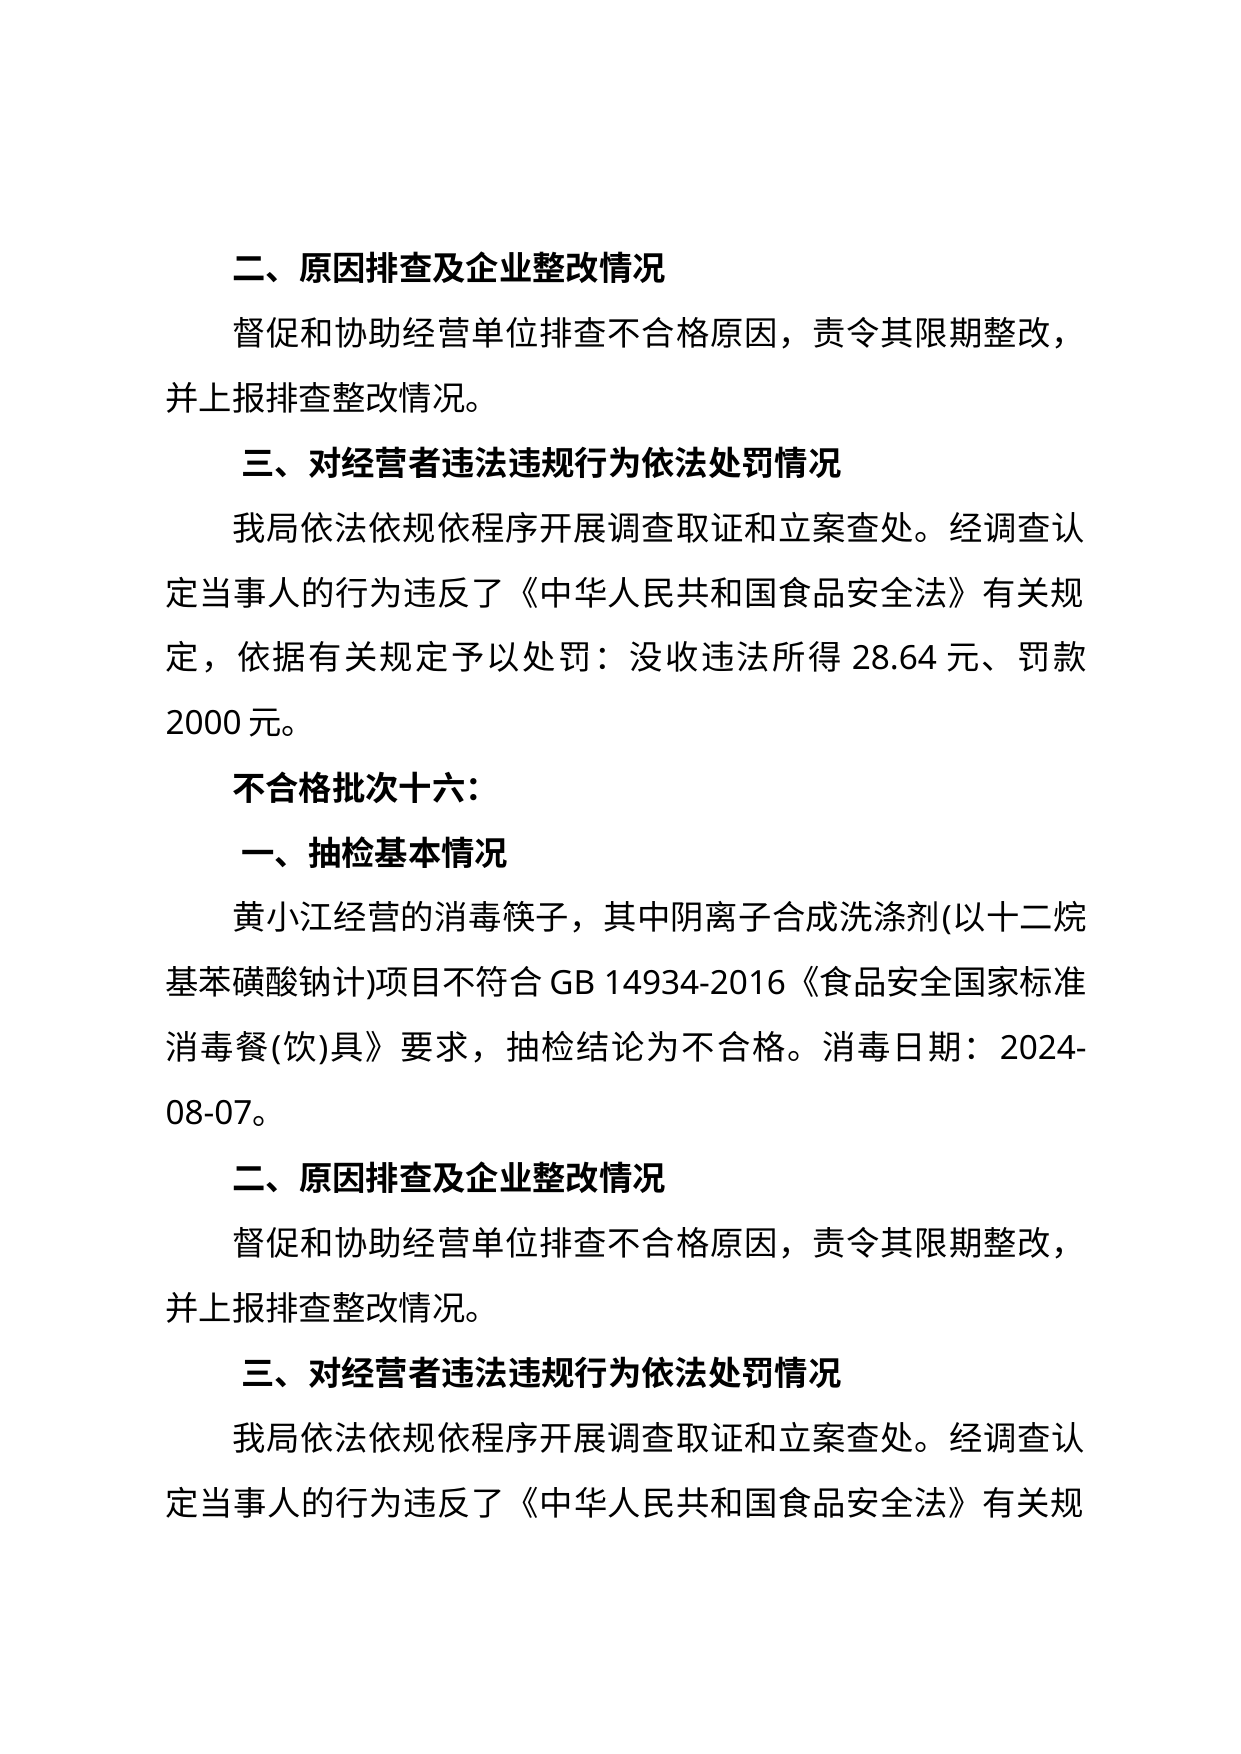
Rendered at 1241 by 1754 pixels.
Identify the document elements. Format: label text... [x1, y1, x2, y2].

text 二、原因排查及企业整改情况 [165, 1143, 1087, 1208]
text 一、抽检基本情况 [165, 818, 1087, 883]
text 黄小江经营的消毒筷子，其中阴离子合成洗涤剂(以十二烷基苯磺酸钠计)项目不符合GB 14934-2016《食品安全国家标准 消毒餐(饮)具》要求，抽检结论为不合格。消毒日期：2024-08-07。 [165, 883, 1087, 1143]
text 我局依法依规依程序开展调查取证和立案查处。经调查认定当事人的行为违反了《中华人民共和国食品安全法》有关规定，依据有关规定予以处罚：没收违法所得28.64元、罚款2000元。 [165, 493, 1087, 753]
text 三、对经营者违法违规行为依法处罚情况 [165, 1338, 1087, 1403]
text 督促和协助经营单位排查不合格原因，责令其限期整改，并上报排查整改情况。 [165, 1208, 1087, 1338]
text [165, 1403, 1087, 1533]
text 三、对经营者违法违规行为依法处罚情况 [165, 428, 1087, 493]
text 督促和协助经营单位排查不合格原因，责令其限期整改，并上报排查整改情况。 [165, 298, 1087, 428]
text 不合格批次十六： [165, 753, 1087, 818]
text 二、原因排查及企业整改情况 [165, 233, 1087, 298]
